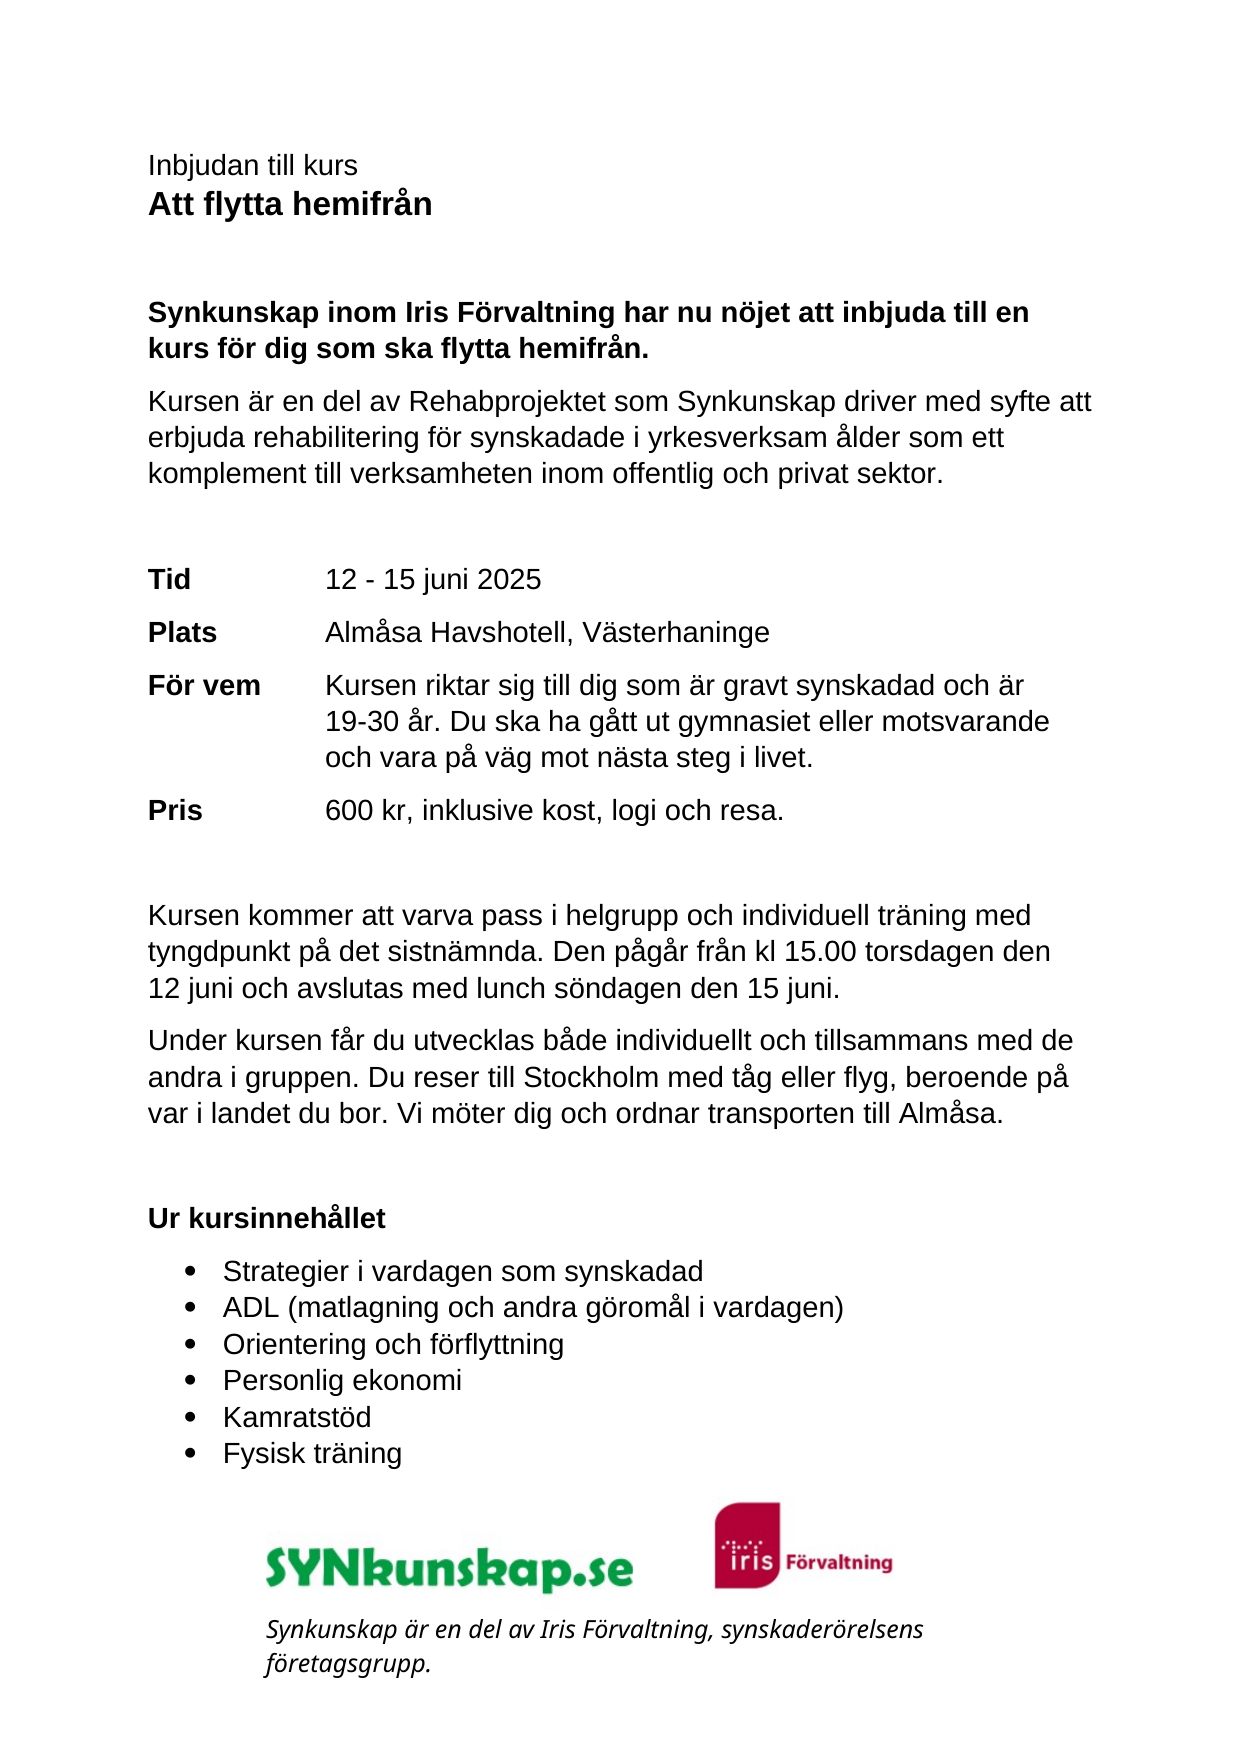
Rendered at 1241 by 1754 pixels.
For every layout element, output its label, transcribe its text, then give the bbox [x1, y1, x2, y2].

picture [265, 1531, 634, 1612]
list Orientering och förflyttning [185, 1327, 1093, 1361]
text För vem Kursen riktar sig till dig som är gravt synskadad och är 19-30 år. Du ska ha gått ut gymnasiet eller motsvarande och vara på väg mot nästa steg i livet. [148, 668, 1093, 773]
text Ur kursinnehållet [148, 1201, 1093, 1235]
list ADL (matlagning och andra göromål i vardagen) [185, 1291, 1093, 1324]
list Personlig ekonomi [185, 1363, 1093, 1397]
text Kursen är en del av Rehabprojektet som Synkunskap driver med syfte att erbjuda rehabilitering för synskadade i yrkesverksam ålder som ett komplement till verksamheten inom offentlig och privat sektor. [148, 384, 1093, 490]
list Fysisk träning [185, 1436, 1093, 1470]
picture [710, 1496, 899, 1612]
text Plats Almåsa Havshotell, Västerhaninge [148, 615, 1093, 648]
text Under kursen får du utvecklas både individuellt och tillsammans med de andra i gruppen. Du reser till Stockholm med tåg eller flyg, beroende på var i landet du bor. Vi möter dig och ordnar transporten till Almåsa. [148, 1023, 1093, 1129]
list Kamratstöd [185, 1399, 1093, 1433]
text Pris 600 kr, inklusive kost, logi och resa. [148, 793, 1093, 826]
text Inbjudan till kurs Att flytta hemifrån [148, 148, 1093, 223]
text Tid 12 - 15 juni 2025 [148, 562, 1093, 596]
text Synkunskap inom Iris Förvaltning har nu nöjet att inbjuda till en kurs för dig som ska flytta hemifrån. [148, 295, 1093, 365]
list Strategier i vardagen som synskadad [185, 1254, 1093, 1288]
text Kursen kommer att varva pass i helgrupp och individuell träning med tyngdpunkt på det sistnämnda. Den pågår från kl 15.00 torsdagen den 12 juni och avslutas med lunch söndagen den 15 juni. [148, 898, 1093, 1004]
